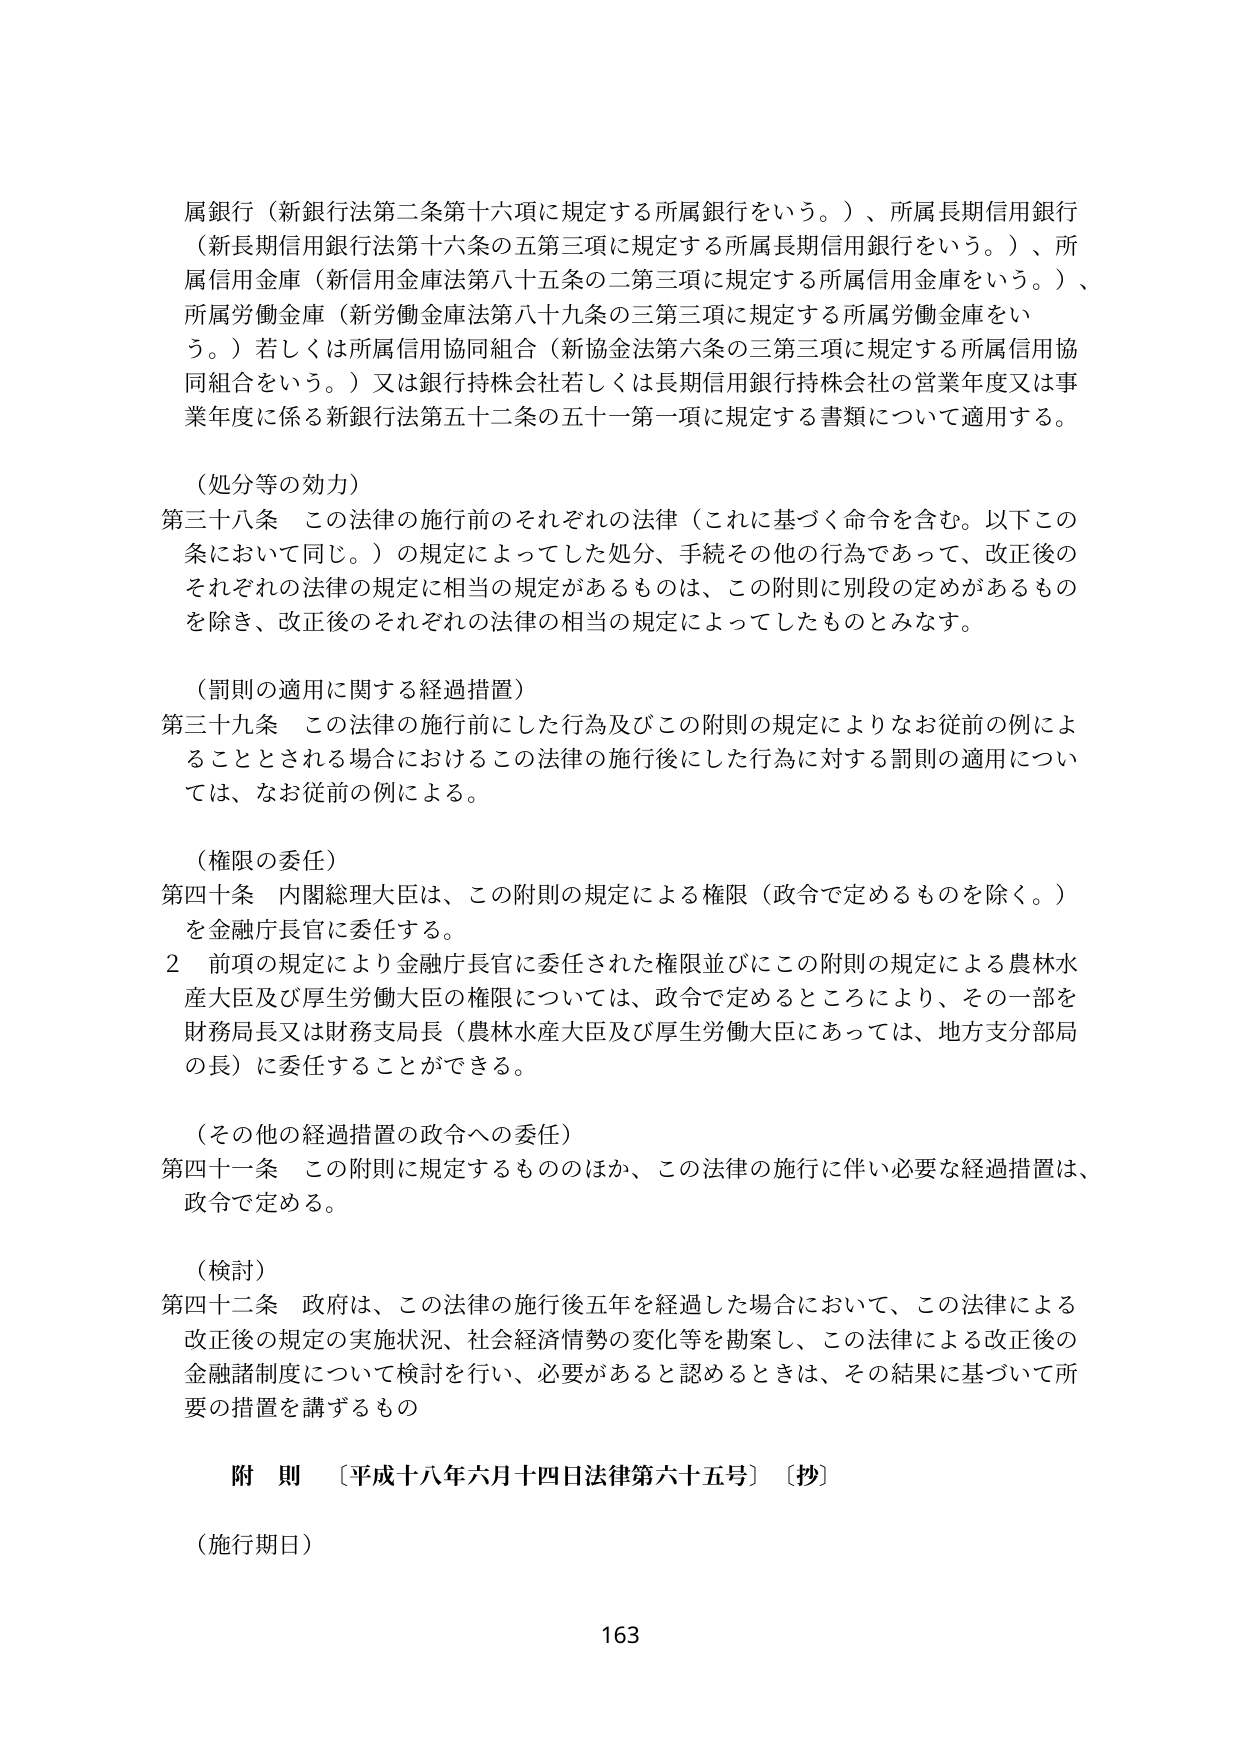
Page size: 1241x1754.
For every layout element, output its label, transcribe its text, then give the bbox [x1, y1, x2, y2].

text 附 則 〔平成十八年六月十四日法律第六十五号〕〔抄〕 [230, 1458, 1079, 1492]
text ２ 前項の規定により金融庁長官に委任された権限並びにこの附則の規定による農林水産大臣及び厚生労働大臣の権限については、政令で定めるところにより、その一部を財務局長又は財務支局長（農林水産大臣及び厚生労働大臣にあっては、地方支分部局の長）に委任することができる。 [161, 945, 1079, 1082]
text （施行期日） [184, 1526, 1079, 1560]
text （罰則の適用に関する経過措置） [184, 672, 1079, 706]
text 第四十一条 この附則に規定するもののほか、この法律の施行に伴い必要な経過措置は、政令で定める。 [161, 1150, 1079, 1219]
text 第三十九条 この法律の施行前にした行為及びこの附則の規定によりなお従前の例によることとされる場合におけるこの法律の施行後にした行為に対する罰則の適用については、なお従前の例による。 [161, 706, 1079, 809]
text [161, 194, 1079, 433]
text （処分等の効力） [184, 467, 1079, 501]
text （検討） [184, 1253, 1079, 1287]
text 第三十八条 この法律の施行前のそれぞれの法律（これに基づく命令を含む。以下この条において同じ。）の規定によってした処分、手続その他の行為であって、改正後のそれぞれの法律の規定に相当の規定があるものは、この附則に別段の定めがあるものを除き、改正後のそれぞれの法律の相当の規定によってしたものとみなす。 [161, 501, 1079, 638]
text 第四十二条 政府は、この法律の施行後五年を経過した場合において、この法律による改正後の規定の実施状況、社会経済情勢の変化等を勘案し、この法律による改正後の金融諸制度について検討を行い、必要があると認めるときは、その結果に基づいて所要の措置を講ずるもの [161, 1287, 1079, 1424]
text 第四十条 内閣総理大臣は、この附則の規定による権限（政令で定めるものを除く。）を金融庁長官に委任する。 [161, 877, 1079, 945]
text （権限の委任） [184, 843, 1079, 877]
text （その他の経過措置の政令への委任） [184, 1116, 1079, 1150]
